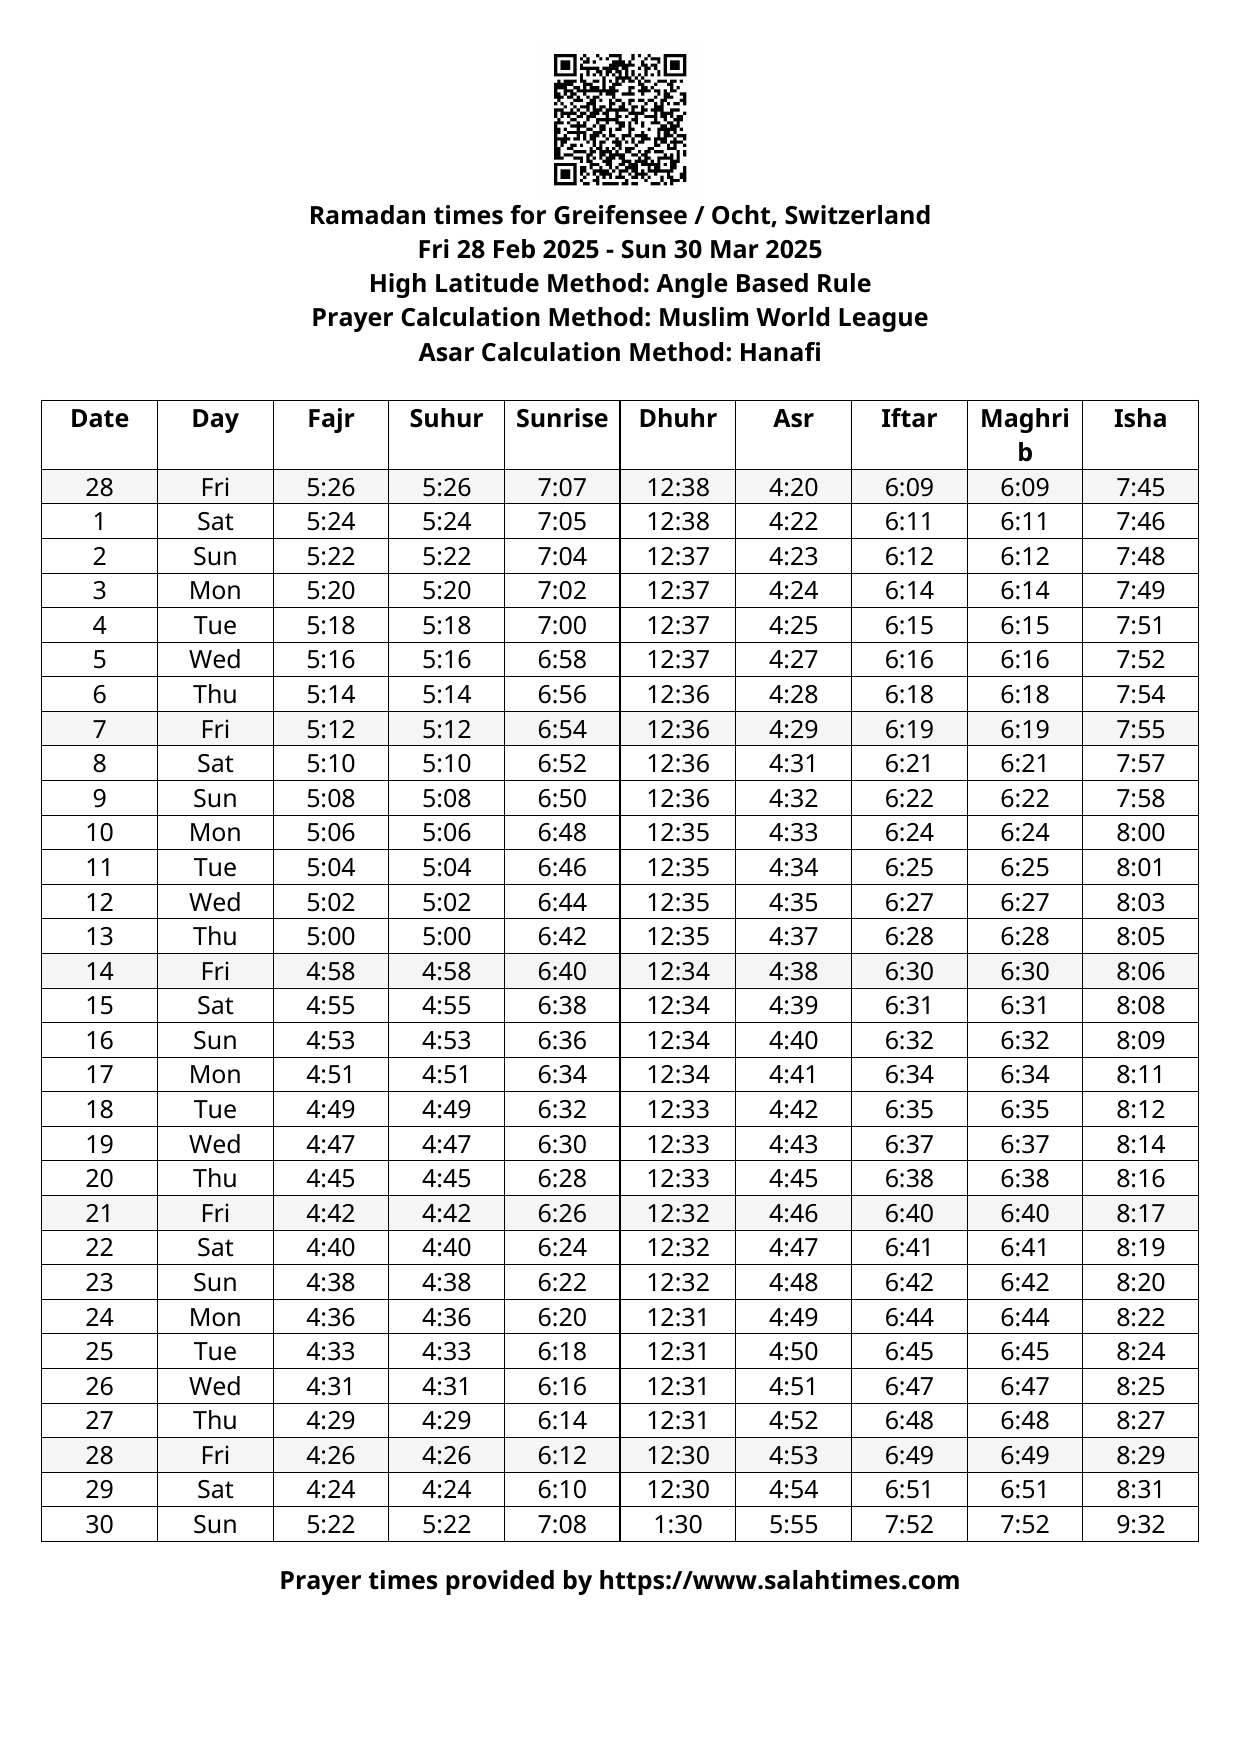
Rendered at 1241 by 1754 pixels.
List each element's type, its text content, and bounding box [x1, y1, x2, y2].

table_cell 29 [42, 1473, 157, 1506]
table_cell 7:55 [1083, 712, 1198, 745]
table_cell 6:22 [968, 781, 1082, 814]
table_cell 6:35 [968, 1092, 1082, 1126]
table_cell 6 [42, 677, 157, 711]
table_cell 8:17 [1083, 1196, 1198, 1229]
table_cell 7:04 [505, 539, 619, 572]
table_cell 4:40 [274, 1231, 388, 1264]
table_cell 7 [42, 712, 157, 745]
table_cell 8:08 [1083, 989, 1198, 1022]
table_cell 4:54 [736, 1473, 851, 1506]
table_cell 6:34 [852, 1058, 967, 1091]
table_cell 7:52 [968, 1507, 1082, 1541]
table_cell 4:58 [274, 954, 388, 987]
table_cell 12:37 [621, 539, 735, 572]
table_cell Wed [158, 1369, 273, 1402]
table_cell 8:09 [1083, 1023, 1198, 1057]
table_cell Fri [158, 470, 273, 503]
table_cell 4:52 [736, 1404, 851, 1437]
table_cell 4:38 [736, 954, 851, 987]
table_cell 12:32 [621, 1265, 735, 1299]
table_cell 6:32 [968, 1023, 1082, 1057]
table_cell Thu [158, 1161, 273, 1195]
table_header Asr [736, 401, 851, 469]
table_cell 6:21 [852, 746, 967, 780]
table_cell Fri [158, 1438, 273, 1472]
table_header Sunrise [505, 401, 619, 469]
table_cell 14 [42, 954, 157, 987]
table_cell 6:28 [852, 919, 967, 953]
table_cell 5:12 [274, 712, 388, 745]
table_cell 4:42 [274, 1196, 388, 1229]
table_cell 6:27 [968, 885, 1082, 918]
table_cell 4:24 [736, 574, 851, 607]
table_cell 8:31 [1083, 1473, 1198, 1506]
table_cell 6:45 [968, 1334, 1082, 1368]
table_cell 6:09 [852, 470, 967, 503]
table_cell 6:22 [505, 1265, 619, 1299]
table_cell 12:32 [621, 1231, 735, 1264]
table_cell 6:54 [505, 712, 619, 745]
table_cell 6:18 [852, 677, 967, 711]
table_header Fajr [274, 401, 388, 469]
table_cell 5 [42, 643, 157, 676]
table_cell 4:45 [389, 1161, 504, 1195]
table_cell 4:25 [736, 608, 851, 642]
table_cell 12:37 [621, 643, 735, 676]
table_cell 5:18 [274, 608, 388, 642]
table_cell 4:49 [274, 1092, 388, 1126]
table_cell 6:25 [852, 850, 967, 884]
table_cell Sun [158, 539, 273, 572]
table_cell 6:30 [968, 954, 1082, 987]
table_cell 6:28 [968, 919, 1082, 953]
table_cell 27 [42, 1404, 157, 1437]
table_cell 6:31 [852, 989, 967, 1022]
table_cell 4:26 [389, 1438, 504, 1472]
table_cell 8:22 [1083, 1300, 1198, 1333]
table_cell 4:31 [736, 746, 851, 780]
table_cell 5:14 [389, 677, 504, 711]
table_cell 7:51 [1083, 608, 1198, 642]
table_cell 6:14 [968, 574, 1082, 607]
table_cell 4:47 [736, 1231, 851, 1264]
table_cell 4:34 [736, 850, 851, 884]
table_cell 4:43 [736, 1127, 851, 1160]
table_cell 6:36 [505, 1023, 619, 1057]
table_cell 5:04 [274, 850, 388, 884]
table_cell 5:00 [389, 919, 504, 953]
table_cell 6:09 [968, 470, 1082, 503]
table_cell 5:04 [389, 850, 504, 884]
table_cell 6:18 [505, 1334, 619, 1368]
table_cell 7:49 [1083, 574, 1198, 607]
table_cell 6:37 [852, 1127, 967, 1160]
table_cell 12:30 [621, 1438, 735, 1472]
table_cell 6:16 [505, 1369, 619, 1402]
table_cell 6:34 [968, 1058, 1082, 1091]
table_cell 12:31 [621, 1300, 735, 1333]
table_cell 6:49 [968, 1438, 1082, 1472]
table_cell 4:39 [736, 989, 851, 1022]
table_cell 5:08 [389, 781, 504, 814]
table_cell 22 [42, 1231, 157, 1264]
table_cell 8:06 [1083, 954, 1198, 987]
table_cell 12:35 [621, 885, 735, 918]
table_cell 5:18 [389, 608, 504, 642]
table_cell 4:41 [736, 1058, 851, 1091]
table_cell 8:14 [1083, 1127, 1198, 1160]
table_cell 3 [42, 574, 157, 607]
table_cell 4:40 [389, 1231, 504, 1264]
table_cell 9:32 [1083, 1507, 1198, 1541]
table_cell 5:02 [389, 885, 504, 918]
table_cell Mon [158, 1300, 273, 1333]
table_cell 6:27 [852, 885, 967, 918]
table_cell 8:03 [1083, 885, 1198, 918]
table_cell 20 [42, 1161, 157, 1195]
table_cell 5:20 [389, 574, 504, 607]
table_cell 12:37 [621, 608, 735, 642]
table_cell 8:24 [1083, 1334, 1198, 1368]
table_cell 6:24 [968, 816, 1082, 849]
table_cell 4:31 [274, 1369, 388, 1402]
table_cell 4:49 [389, 1092, 504, 1126]
table_cell 6:24 [505, 1231, 619, 1264]
table_cell 6:14 [505, 1404, 619, 1437]
table_header Date [42, 401, 157, 469]
table_cell 6:37 [968, 1127, 1082, 1160]
table_cell 16 [42, 1023, 157, 1057]
text Prayer Calculation Method: Muslim World League [42, 300, 1198, 334]
table_cell 12:31 [621, 1334, 735, 1368]
table_cell 8:25 [1083, 1369, 1198, 1402]
table_cell 1 [42, 504, 157, 538]
table_cell 7:07 [505, 470, 619, 503]
table_cell 7:57 [1083, 746, 1198, 780]
table_cell 6:11 [968, 504, 1082, 538]
table_cell 12:37 [621, 574, 735, 607]
table_cell 6:48 [852, 1404, 967, 1437]
table_cell 7:08 [505, 1507, 619, 1541]
table_cell 4:26 [274, 1438, 388, 1472]
table_cell 6:52 [505, 746, 619, 780]
table_cell 6:42 [968, 1265, 1082, 1299]
table_cell 24 [42, 1300, 157, 1333]
table_cell 4:36 [389, 1300, 504, 1333]
table_cell 4:31 [389, 1369, 504, 1402]
table_cell 6:47 [968, 1369, 1082, 1402]
table_cell 5:12 [389, 712, 504, 745]
table_cell 6:47 [852, 1369, 967, 1402]
table_cell 4:49 [736, 1300, 851, 1333]
table_cell 4:48 [736, 1265, 851, 1299]
table_cell 5:26 [389, 470, 504, 503]
table_cell 4:47 [274, 1127, 388, 1160]
table_cell 6:18 [968, 677, 1082, 711]
table_cell 7:45 [1083, 470, 1198, 503]
table_cell 12:36 [621, 712, 735, 745]
table_cell 7:05 [505, 504, 619, 538]
table_cell 8 [42, 746, 157, 780]
table_cell 4:24 [389, 1473, 504, 1506]
table_cell Sat [158, 1473, 273, 1506]
table_cell 8:01 [1083, 850, 1198, 884]
picture [542, 41, 699, 198]
table_cell 4:32 [736, 781, 851, 814]
table_cell 6:11 [852, 504, 967, 538]
table_cell 10 [42, 816, 157, 849]
table_cell 7:58 [1083, 781, 1198, 814]
table_cell 5:06 [274, 816, 388, 849]
table_cell 26 [42, 1369, 157, 1402]
table_cell 2 [42, 539, 157, 572]
table_cell 7:54 [1083, 677, 1198, 711]
table_cell Wed [158, 885, 273, 918]
table_cell 8:19 [1083, 1231, 1198, 1264]
table_cell 21 [42, 1196, 157, 1229]
table_cell Fri [158, 712, 273, 745]
table_cell 6:30 [505, 1127, 619, 1160]
table_cell 4:38 [389, 1265, 504, 1299]
table_cell 19 [42, 1127, 157, 1160]
table_cell 7:46 [1083, 504, 1198, 538]
table_cell 4:46 [736, 1196, 851, 1229]
table_cell 5:20 [274, 574, 388, 607]
table_cell 4:28 [736, 677, 851, 711]
table_cell 5:14 [274, 677, 388, 711]
table_cell 12:32 [621, 1196, 735, 1229]
table_cell 6:44 [505, 885, 619, 918]
table_cell 12:33 [621, 1092, 735, 1126]
text High Latitude Method: Angle Based Rule [42, 266, 1198, 300]
table_cell 4:42 [389, 1196, 504, 1229]
table_cell 5:10 [274, 746, 388, 780]
table_header Maghrib [968, 401, 1082, 469]
table_cell 8:00 [1083, 816, 1198, 849]
table_cell 8:29 [1083, 1438, 1198, 1472]
table_cell 4:53 [389, 1023, 504, 1057]
table_header Day [158, 401, 273, 469]
table_cell 6:44 [852, 1300, 967, 1333]
table_cell 4:33 [736, 816, 851, 849]
table_cell 4:29 [736, 712, 851, 745]
table_cell 6:12 [852, 539, 967, 572]
table_cell 6:40 [968, 1196, 1082, 1229]
table_cell 4:22 [736, 504, 851, 538]
table_cell 5:55 [736, 1507, 851, 1541]
text Fri 28 Feb 2025 - Sun 30 Mar 2025 [42, 232, 1198, 266]
table_cell 4:27 [736, 643, 851, 676]
table_cell 12 [42, 885, 157, 918]
table_cell 6:19 [852, 712, 967, 745]
table_cell Mon [158, 574, 273, 607]
table_cell 4:33 [389, 1334, 504, 1368]
table_cell 30 [42, 1507, 157, 1541]
table_cell 5:22 [389, 539, 504, 572]
table_cell 8:05 [1083, 919, 1198, 953]
table_cell 12:36 [621, 781, 735, 814]
table_cell 5:06 [389, 816, 504, 849]
table_cell 6:24 [852, 816, 967, 849]
table_cell 6:42 [505, 919, 619, 953]
table_cell 4:51 [274, 1058, 388, 1091]
table_cell Sun [158, 1507, 273, 1541]
table_cell 17 [42, 1058, 157, 1091]
table_cell 6:12 [505, 1438, 619, 1472]
table_cell 5:22 [274, 539, 388, 572]
table_cell 4:24 [274, 1473, 388, 1506]
table_cell 12:33 [621, 1161, 735, 1195]
table_cell Tue [158, 608, 273, 642]
table_cell Fri [158, 954, 273, 987]
text Asar Calculation Method: Hanafi [42, 334, 1198, 368]
table_cell 4:38 [274, 1265, 388, 1299]
table_cell 6:41 [968, 1231, 1082, 1264]
table_cell 4:23 [736, 539, 851, 572]
table_cell 6:40 [852, 1196, 967, 1229]
table_cell Mon [158, 1058, 273, 1091]
table_cell Tue [158, 1334, 273, 1368]
table_cell 6:21 [968, 746, 1082, 780]
table_cell 4:53 [274, 1023, 388, 1057]
table_cell 6:41 [852, 1231, 967, 1264]
table_header Suhur [389, 401, 504, 469]
table_cell 5:02 [274, 885, 388, 918]
table_cell Fri [158, 1196, 273, 1229]
table_cell 4:36 [274, 1300, 388, 1333]
table_cell 6:42 [852, 1265, 967, 1299]
table_cell 12:34 [621, 1023, 735, 1057]
table_cell 6:50 [505, 781, 619, 814]
table_cell 12:34 [621, 989, 735, 1022]
table_cell 6:40 [505, 954, 619, 987]
table_cell 4 [42, 608, 157, 642]
table_cell 5:24 [274, 504, 388, 538]
table_cell 5:22 [274, 1507, 388, 1541]
table_cell Wed [158, 1127, 273, 1160]
table_header Isha [1083, 401, 1198, 469]
table_cell Thu [158, 1404, 273, 1437]
table_cell 12:34 [621, 954, 735, 987]
table_cell 4:55 [274, 989, 388, 1022]
table_cell 6:16 [852, 643, 967, 676]
table_cell 6:22 [852, 781, 967, 814]
table_cell 4:35 [736, 885, 851, 918]
table_cell 23 [42, 1265, 157, 1299]
table_cell 12:36 [621, 746, 735, 780]
table_cell 6:49 [852, 1438, 967, 1472]
table_cell 12:31 [621, 1369, 735, 1402]
table_cell 5:16 [274, 643, 388, 676]
table_cell 12:35 [621, 816, 735, 849]
table_cell 12:31 [621, 1404, 735, 1437]
table_cell Sat [158, 504, 273, 538]
table_cell 5:16 [389, 643, 504, 676]
table_cell 4:53 [736, 1438, 851, 1472]
table_cell 5:08 [274, 781, 388, 814]
table_cell Tue [158, 850, 273, 884]
table_cell 6:12 [968, 539, 1082, 572]
table_cell 6:15 [968, 608, 1082, 642]
table_cell 8:16 [1083, 1161, 1198, 1195]
table_cell 28 [42, 1438, 157, 1472]
table_cell 6:30 [852, 954, 967, 987]
table_cell Sun [158, 1023, 273, 1057]
table_cell 6:25 [968, 850, 1082, 884]
table_cell 4:47 [389, 1127, 504, 1160]
table_cell 5:22 [389, 1507, 504, 1541]
table_cell 4:51 [736, 1369, 851, 1402]
text Prayer times provided by https://www.salahtimes.com [42, 1563, 1198, 1597]
table_cell Sun [158, 1265, 273, 1299]
table_cell Wed [158, 643, 273, 676]
table_cell 4:51 [389, 1058, 504, 1091]
table_cell Thu [158, 677, 273, 711]
table_cell 12:33 [621, 1127, 735, 1160]
table_cell Mon [158, 816, 273, 849]
table_cell 11 [42, 850, 157, 884]
table_cell 4:40 [736, 1023, 851, 1057]
table_cell 5:00 [274, 919, 388, 953]
table_cell Tue [158, 1092, 273, 1126]
table_cell 7:48 [1083, 539, 1198, 572]
table_cell 18 [42, 1092, 157, 1126]
table_cell Sun [158, 781, 273, 814]
table_cell 12:36 [621, 677, 735, 711]
table_cell 5:26 [274, 470, 388, 503]
table_cell 6:34 [505, 1058, 619, 1091]
table_cell 6:45 [852, 1334, 967, 1368]
table_cell 6:15 [852, 608, 967, 642]
table_cell 28 [42, 470, 157, 503]
table_header Iftar [852, 401, 967, 469]
table_cell 25 [42, 1334, 157, 1368]
table_cell 7:02 [505, 574, 619, 607]
table_cell 4:33 [274, 1334, 388, 1368]
table_cell 6:48 [968, 1404, 1082, 1437]
table_cell 15 [42, 989, 157, 1022]
table_cell 8:12 [1083, 1092, 1198, 1126]
table_cell 1:30 [621, 1507, 735, 1541]
table_cell 12:35 [621, 919, 735, 953]
table_cell 4:29 [274, 1404, 388, 1437]
table_cell 4:58 [389, 954, 504, 987]
table_cell 9 [42, 781, 157, 814]
table_cell 4:37 [736, 919, 851, 953]
table_cell 6:51 [852, 1473, 967, 1506]
table_cell 12:30 [621, 1473, 735, 1506]
table_cell 6:20 [505, 1300, 619, 1333]
table_cell 6:38 [968, 1161, 1082, 1195]
table_cell 6:16 [968, 643, 1082, 676]
table_cell 12:34 [621, 1058, 735, 1091]
table_cell 7:00 [505, 608, 619, 642]
table_cell 8:20 [1083, 1265, 1198, 1299]
table_cell Thu [158, 919, 273, 953]
table_cell 4:45 [736, 1161, 851, 1195]
table_cell 6:35 [852, 1092, 967, 1126]
table_cell 6:32 [852, 1023, 967, 1057]
table_cell 6:14 [852, 574, 967, 607]
table_cell 12:38 [621, 470, 735, 503]
table_cell 6:44 [968, 1300, 1082, 1333]
table_cell 6:28 [505, 1161, 619, 1195]
table_cell 6:26 [505, 1196, 619, 1229]
table_cell 12:38 [621, 504, 735, 538]
table_cell 6:38 [505, 989, 619, 1022]
table_header Dhuhr [621, 401, 735, 469]
table_cell 6:51 [968, 1473, 1082, 1506]
table_cell Sat [158, 989, 273, 1022]
table_cell 4:50 [736, 1334, 851, 1368]
table_cell Sat [158, 746, 273, 780]
table_cell 7:52 [1083, 643, 1198, 676]
table_cell 6:10 [505, 1473, 619, 1506]
table_cell 13 [42, 919, 157, 953]
table_cell 5:24 [389, 504, 504, 538]
table_cell 6:32 [505, 1092, 619, 1126]
table_cell 4:55 [389, 989, 504, 1022]
table_cell 4:42 [736, 1092, 851, 1126]
table_cell 8:11 [1083, 1058, 1198, 1091]
table_cell 12:35 [621, 850, 735, 884]
table_cell 4:45 [274, 1161, 388, 1195]
table_cell 6:48 [505, 816, 619, 849]
table_cell 6:31 [968, 989, 1082, 1022]
table_cell 5:10 [389, 746, 504, 780]
text Ramadan times for Greifensee / Ocht, Switzerland [42, 198, 1198, 232]
table_cell 8:27 [1083, 1404, 1198, 1437]
table_cell 4:20 [736, 470, 851, 503]
table_cell 6:56 [505, 677, 619, 711]
table_cell 6:19 [968, 712, 1082, 745]
table_cell 4:29 [389, 1404, 504, 1437]
table_cell 6:38 [852, 1161, 967, 1195]
table_cell 7:52 [852, 1507, 967, 1541]
table_cell Sat [158, 1231, 273, 1264]
table_cell 6:58 [505, 643, 619, 676]
table_cell 6:46 [505, 850, 619, 884]
